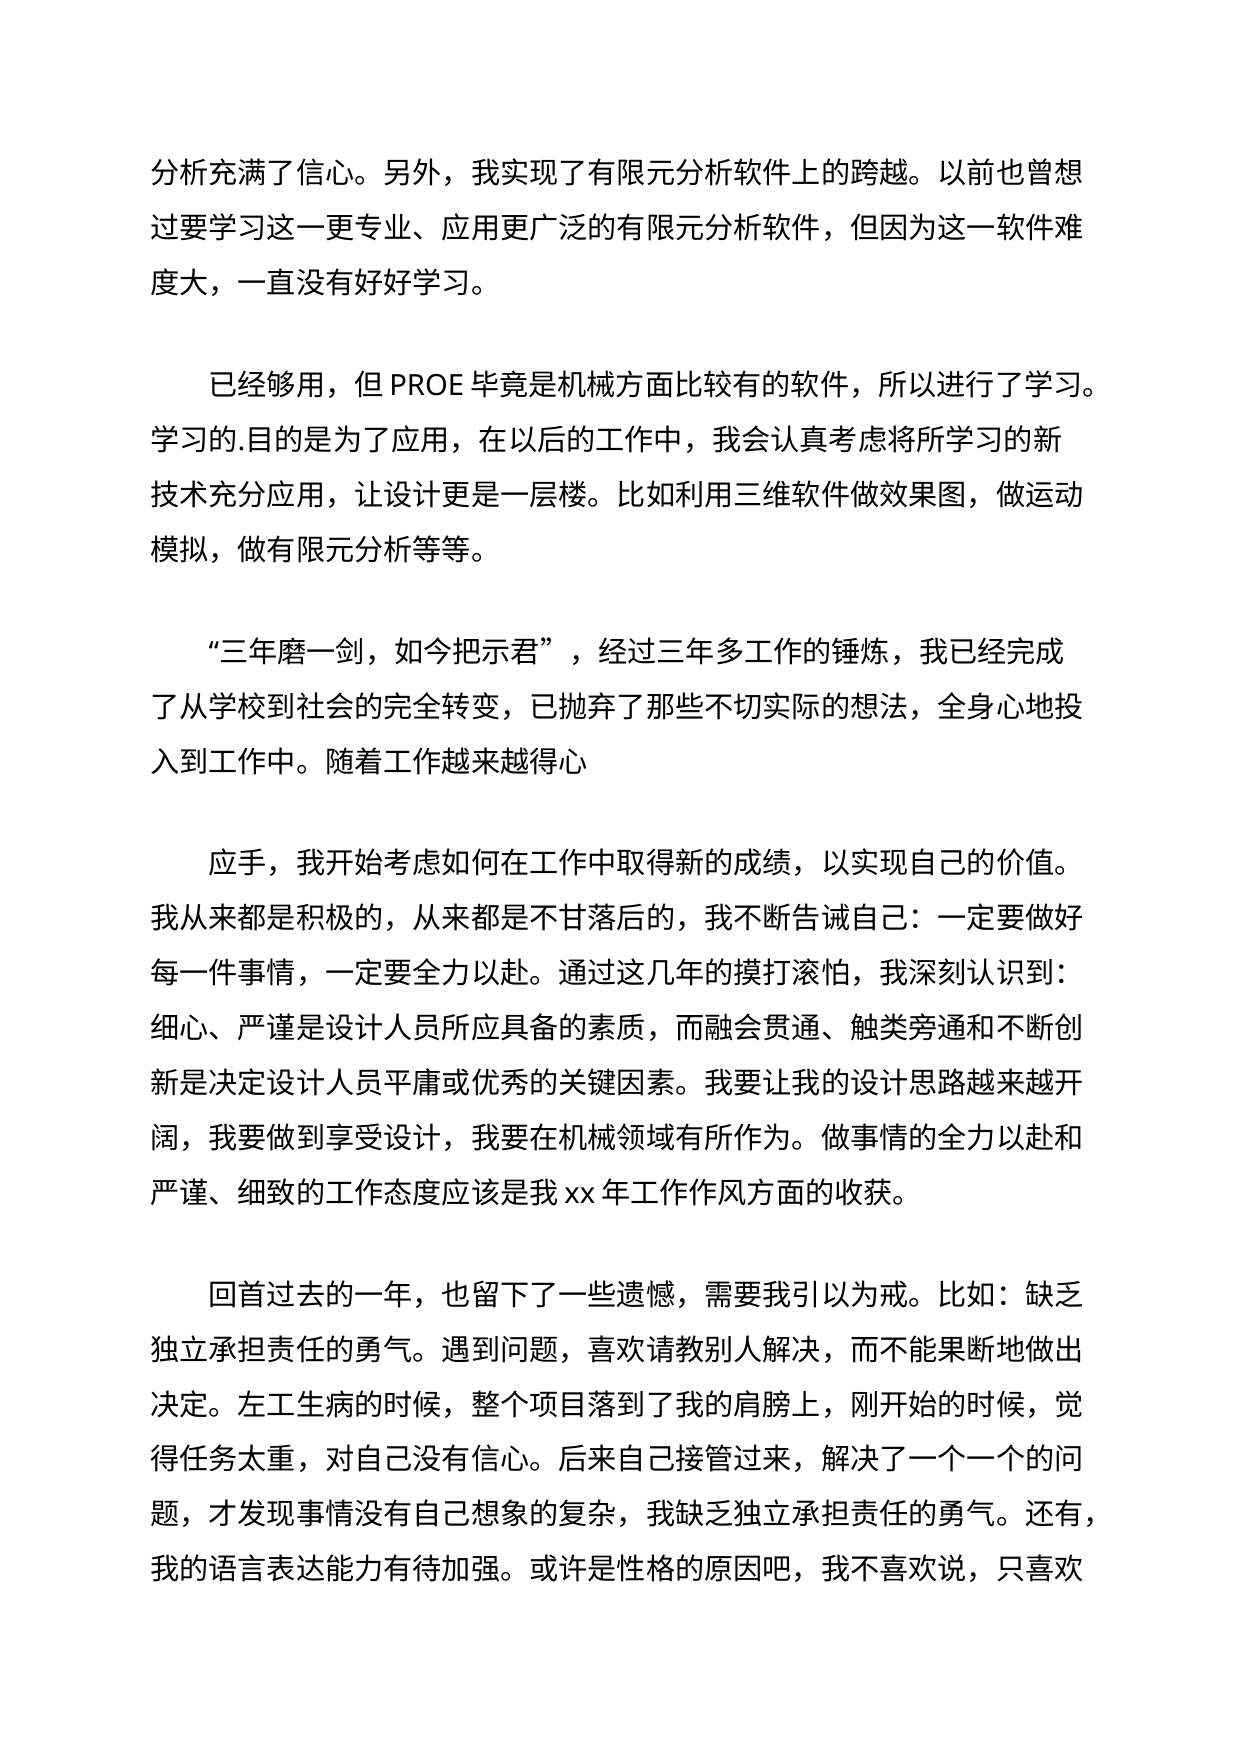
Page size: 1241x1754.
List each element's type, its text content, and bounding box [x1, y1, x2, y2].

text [150, 1271, 1090, 1588]
text “三年磨一剑，如今把示君”，经过三年多工作的锤炼，我已经完成了从学校到社会的完全转变，已抛弃了那些不切实际的想法，全身心地投入到工作中。随着工作越来越得心 [150, 628, 1090, 780]
text 应手，我开始考虑如何在工作中取得新的成绩，以实现自己的价值。我从来都是积极的，从来都是不甘落后的，我不断告诫自己：一定要做好每一件事情，一定要全力以赴。通过这几年的摸打滚怕，我深刻认识到：细心、严谨是设计人员所应具备的素质，而融会贯通、触类旁通和不断创新是决定设计人员平庸或优秀的关键因素。我要让我的设计思路越来越开阔，我要做到享受设计，我要在机械领域有所作为。做事情的全力以赴和严谨、细致的工作态度应该是我xx年工作作风方面的收获。 [150, 840, 1090, 1212]
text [150, 150, 1090, 302]
text 已经够用，但PROE毕竟是机械方面比较有的软件，所以进行了学习。学习的.目的是为了应用，在以后的工作中，我会认真考虑将所学习的新技术充分应用，让设计更是一层楼。比如利用三维软件做效果图，做运动模拟，做有限元分析等等。 [150, 362, 1090, 569]
